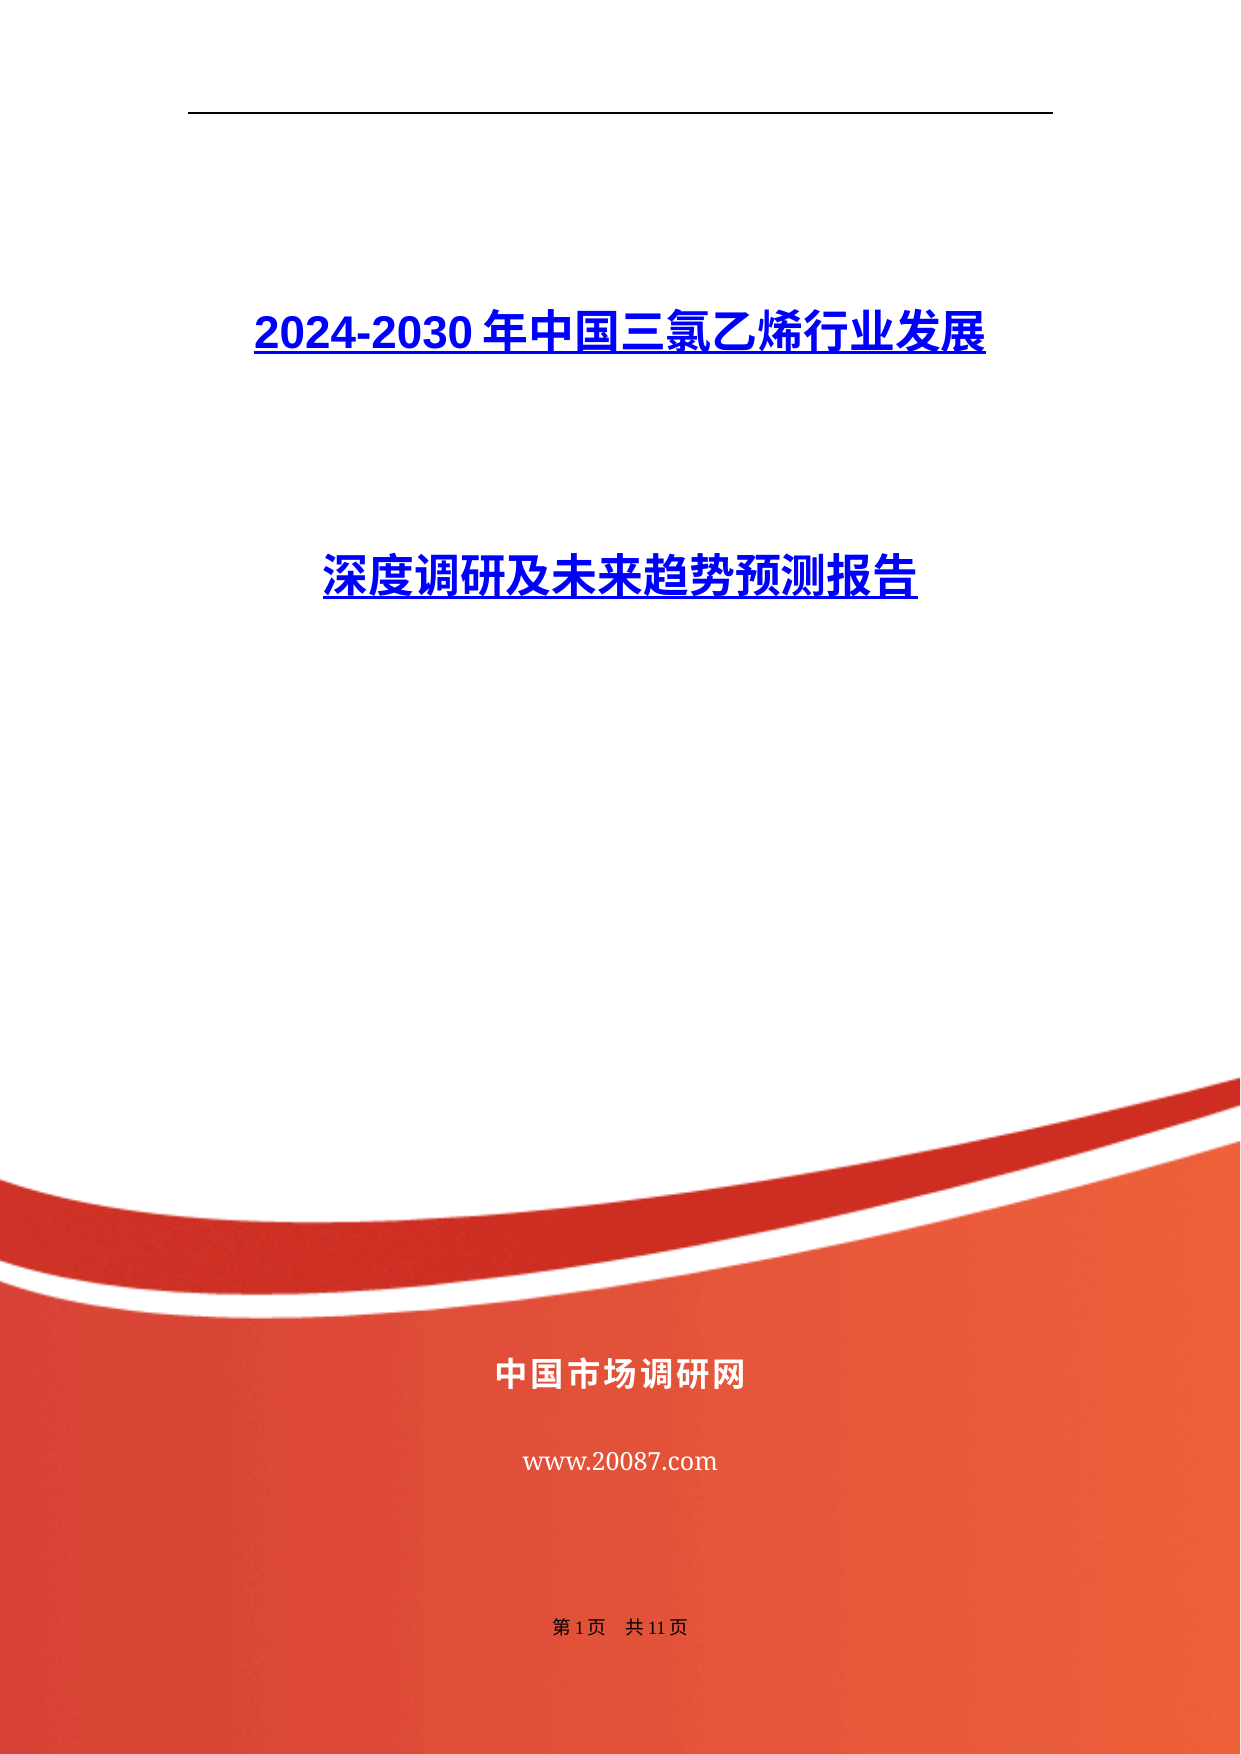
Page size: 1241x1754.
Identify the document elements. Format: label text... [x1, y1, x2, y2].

picture [0, 1006, 1241, 1754]
subtitle 中国市场调研网 [187, 1339, 1053, 1404]
text www.20087.com [187, 1428, 1053, 1493]
table_header 2024-2030年中国三氯乙烯行业发展深度调研及未来趋势预测报告 [188, 207, 1053, 773]
